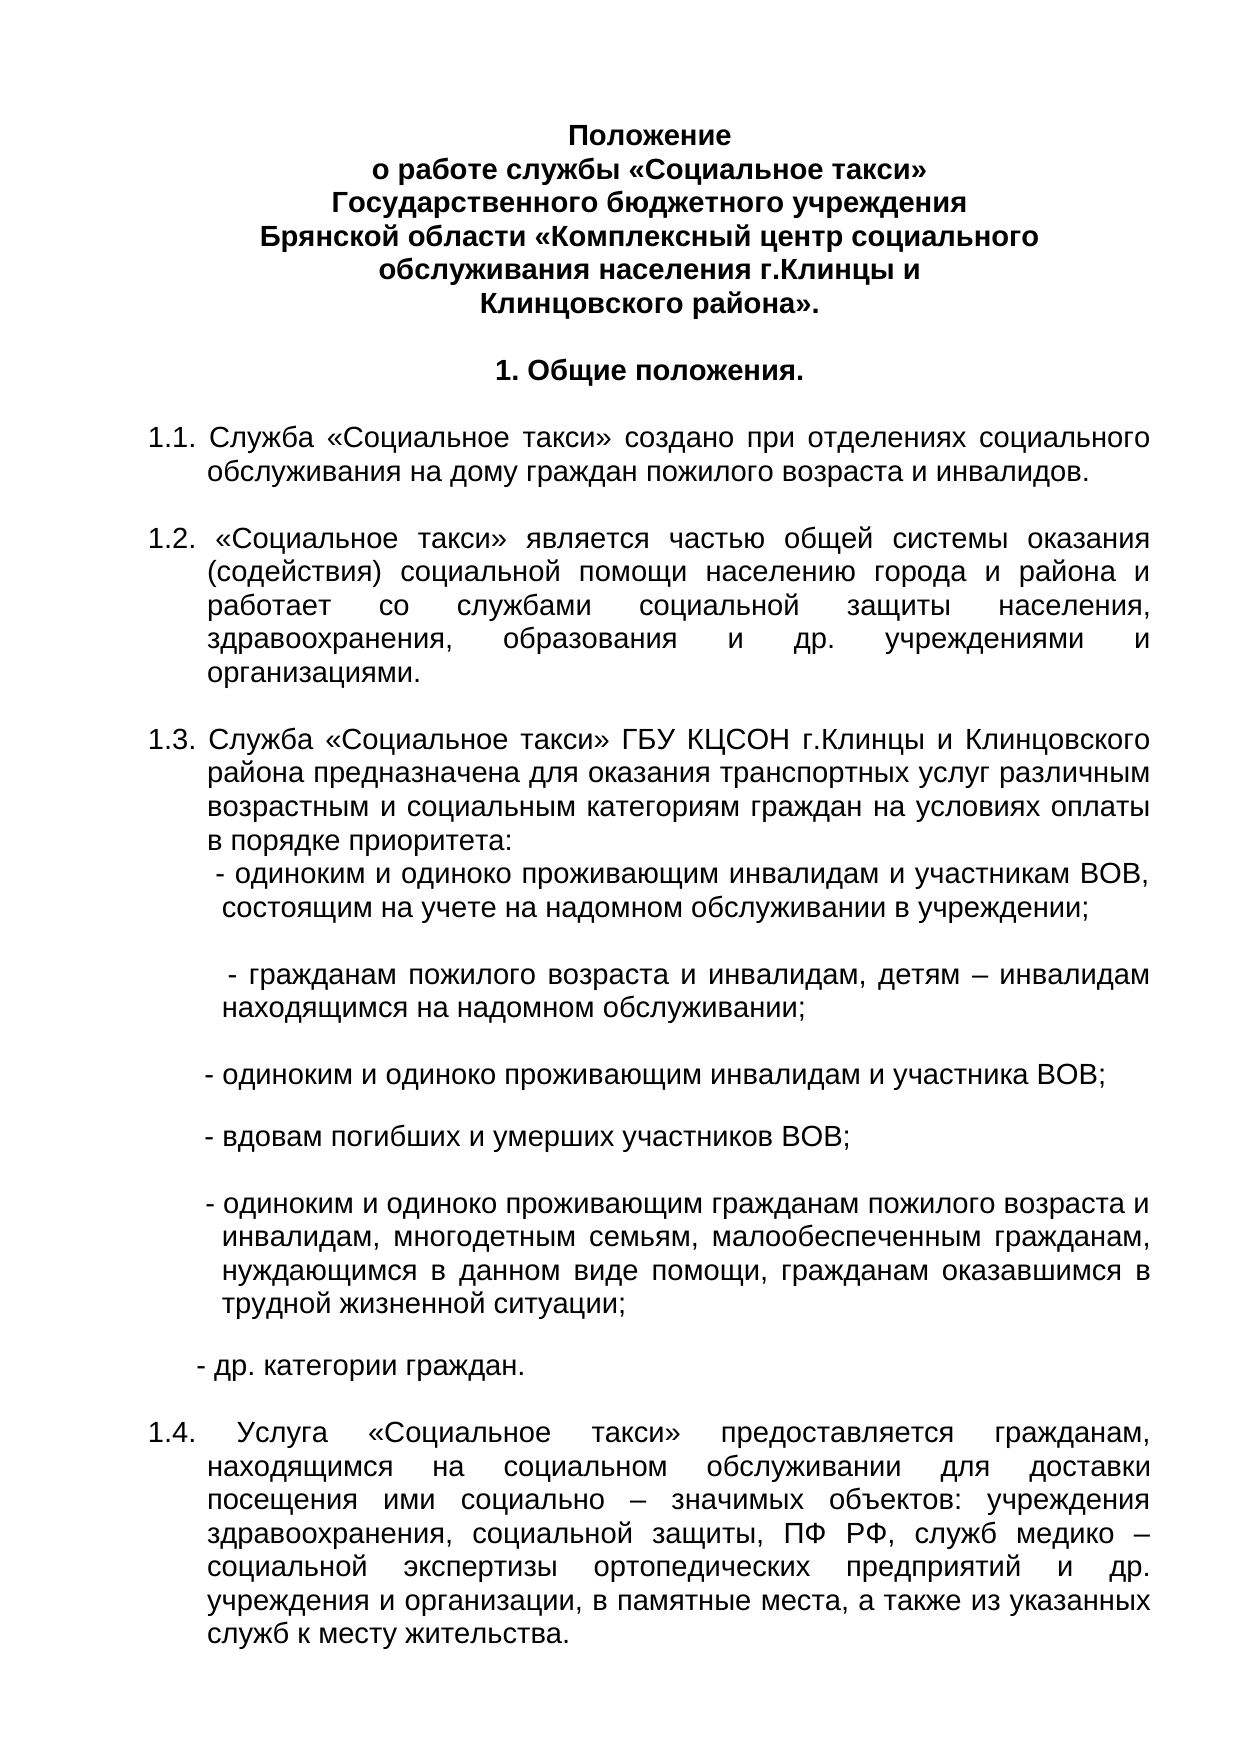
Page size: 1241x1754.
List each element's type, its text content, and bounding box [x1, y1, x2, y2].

text - гражданам пожилого возраста и инвалидам, детям – инвалидам находящимся на надомном обслуживании; [148, 957, 1152, 1024]
text 1. Общие положения. [148, 353, 1152, 386]
text Государственного бюджетного учреждения [148, 185, 1152, 219]
text - одиноким и одиноко проживающим инвалидам и участника ВОВ; [148, 1057, 1152, 1091]
text 1.2. «Социальное такси» является частью общей системы оказания (содействия) социальной помощи населению города и района и работает со службами социальной защиты населения, здравоохранения, образования и др. учреждениями и организациями. [148, 521, 1152, 688]
text о работе службы «Социальное такси» [148, 152, 1152, 185]
text - одиноким и одиноко проживающим гражданам пожилого возраста и инвалидам, многодетным семьям, малообеспеченным гражданам, нуждающимся в данном виде помощи, гражданам оказавшимся в трудной жизненной ситуации; [148, 1186, 1152, 1320]
text 1.1. Служба «Социальное такси» создано при отделениях социального обслуживания на дому граждан пожилого возраста и инвалидов. [148, 420, 1152, 487]
text - вдовам погибших и умерших участников ВОВ; [148, 1119, 1152, 1152]
text обслуживания населения г.Клинцы и [148, 252, 1152, 286]
text - др. категории граждан. [148, 1348, 1152, 1382]
text 1.3. Служба «Социальное такси» ГБУ КЦСОН г.Клинцы и Клинцовского района предназначена для оказания транспортных услуг различным возрастным и социальным категориям граждан на условиях оплаты в порядке приоритета: [148, 722, 1152, 856]
text 1.4. Услуга «Социальное такси» предоставляется гражданам, находящимся на социальном обслуживании для доставки посещения ими социально – значимых объектов: учреждения здравоохранения, социальной защиты, ПФ РФ, служб медико – социальной экспертизы ортопедических предприятий и др. учреждения и организации, в памятные места, а также из указанных служб к месту жительства. [148, 1415, 1152, 1650]
text Положение [148, 118, 1152, 152]
text Брянской области «Комплексный центр социального [148, 219, 1152, 252]
text - одиноким и одиноко проживающим инвалидам и участникам ВОВ, состоящим на учете на надомном обслуживании в учреждении; [148, 856, 1152, 923]
text Клинцовского района». [148, 286, 1152, 319]
